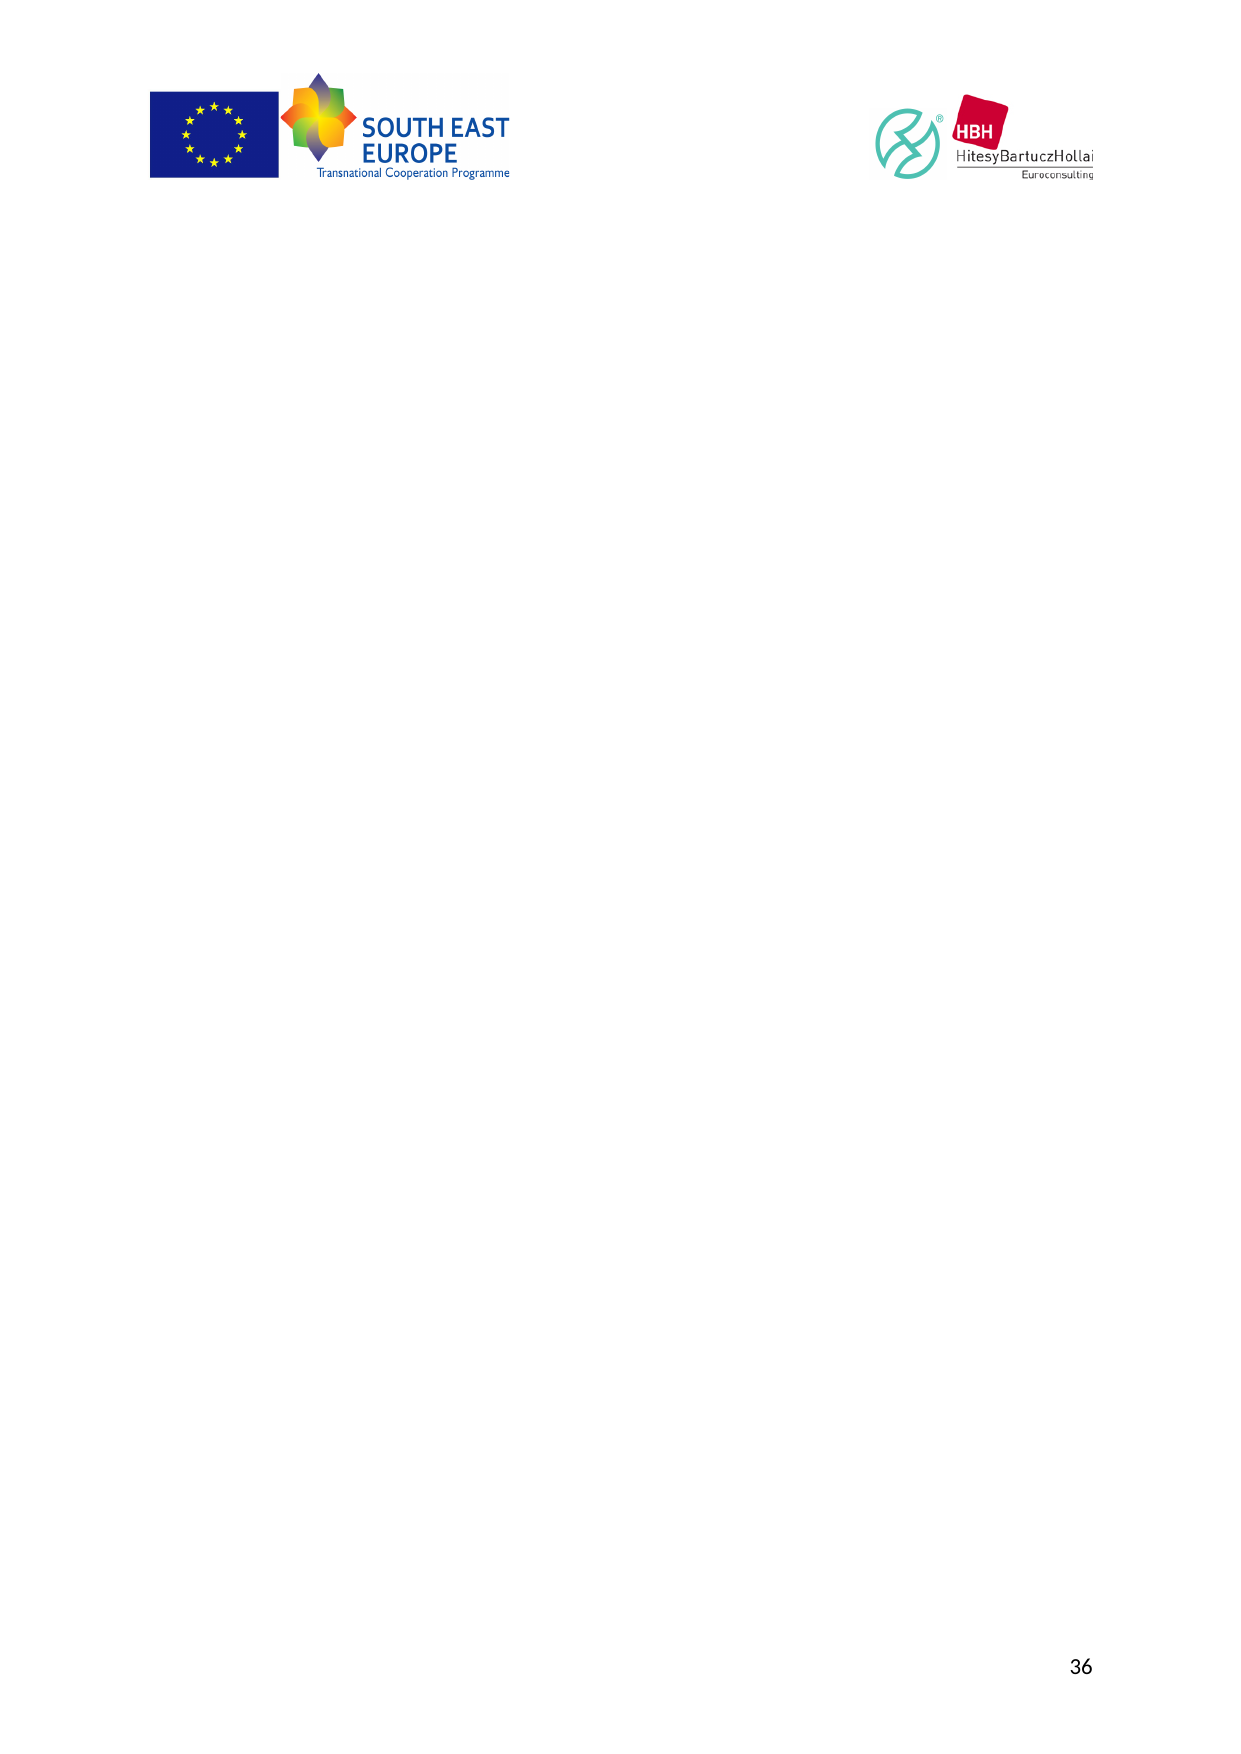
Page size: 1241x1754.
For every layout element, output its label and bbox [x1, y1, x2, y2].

picture [869, 108, 947, 180]
picture [147, 73, 510, 180]
picture [951, 94, 1093, 180]
